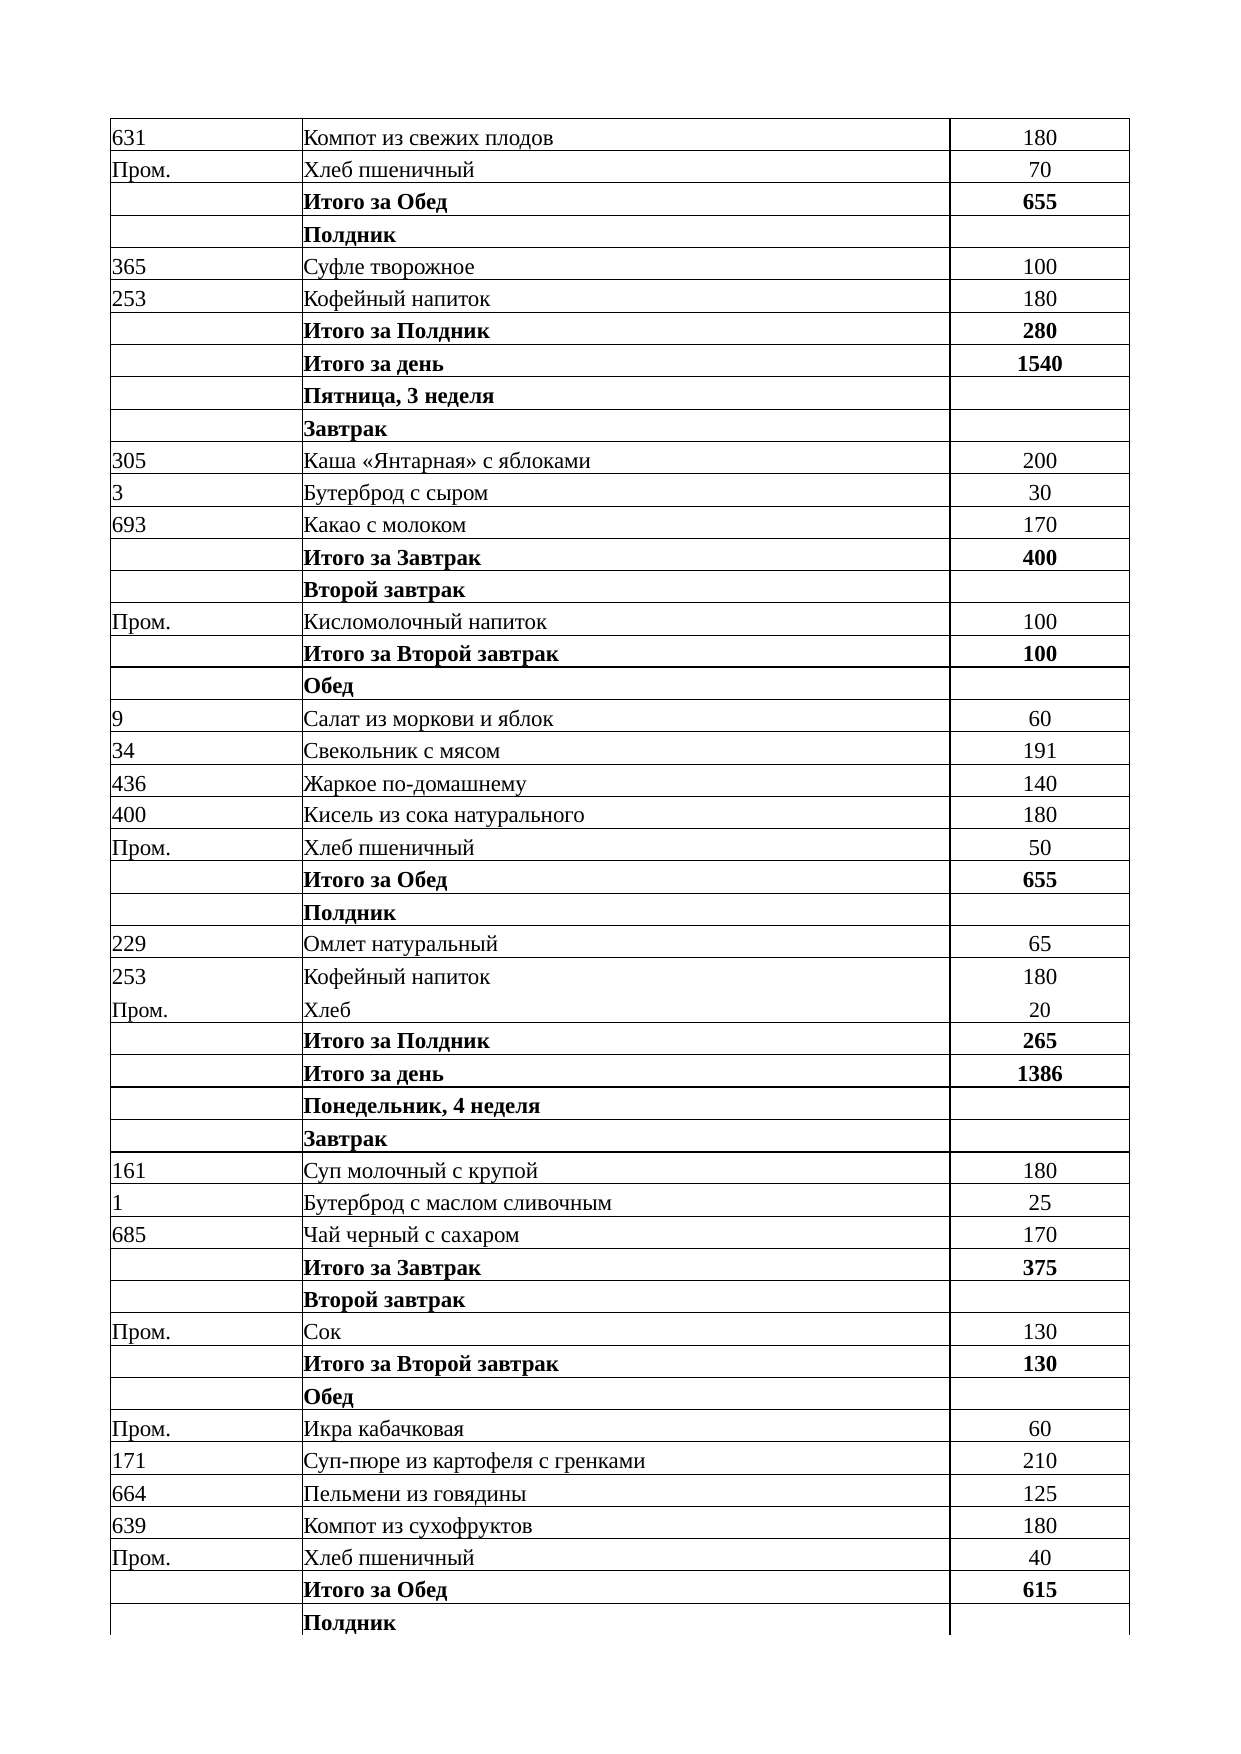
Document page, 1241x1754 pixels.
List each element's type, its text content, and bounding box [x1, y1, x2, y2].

table_cell Икра кабачковая [303, 1410, 949, 1441]
table_cell Сок [303, 1313, 949, 1345]
table_cell Кофейный напиток [303, 280, 949, 312]
table_cell 65 [951, 926, 1129, 957]
table_cell [951, 1281, 1129, 1312]
table_cell Пром. [111, 1410, 302, 1441]
table_cell [111, 183, 302, 214]
table_cell [111, 1281, 302, 1312]
table_header Понедельник, 4 неделя [303, 1088, 949, 1119]
table_cell [951, 668, 1129, 699]
table_cell Бутерброд с сыром [303, 474, 949, 506]
table_cell Компот из сухофруктов [303, 1507, 949, 1538]
table_cell [111, 1604, 302, 1635]
table_cell Пром. [111, 603, 302, 634]
table_cell 180 [951, 797, 1129, 828]
table_cell [951, 1604, 1129, 1635]
table_cell 253 [111, 958, 302, 989]
table_cell [111, 1120, 302, 1151]
table_header [111, 377, 302, 408]
table_cell Пром. [111, 989, 302, 1022]
table_cell [111, 539, 302, 570]
table_cell [111, 1249, 302, 1280]
table_cell Какао с молоком [303, 507, 949, 537]
table_cell [951, 410, 1129, 441]
table_cell 1540 [951, 345, 1129, 376]
table_cell Пром. [111, 151, 302, 182]
table_cell 253 [111, 280, 302, 312]
table_cell 161 [111, 1153, 302, 1183]
table_cell 180 [951, 1507, 1129, 1538]
table_cell 40 [951, 1539, 1129, 1570]
table_cell Обед [303, 668, 949, 699]
table_cell 210 [951, 1442, 1129, 1474]
table_cell 693 [111, 507, 302, 537]
table_header Пятница, 3 неделя [303, 377, 949, 408]
table_cell 170 [951, 1217, 1129, 1248]
table_cell Итого за Полдник [303, 313, 949, 343]
table_header [111, 1088, 302, 1119]
table_cell Кисель из сока натурального [303, 797, 949, 828]
table_cell [951, 894, 1129, 925]
table_cell Второй завтрак [303, 571, 949, 602]
table_cell [111, 1378, 302, 1409]
table_cell 30 [951, 474, 1129, 506]
table_cell [111, 861, 302, 892]
table_cell Кофейный напиток [303, 958, 949, 989]
table_cell Свекольник с мясом [303, 732, 949, 763]
table_cell 180 [951, 1153, 1129, 1183]
table_cell 60 [951, 700, 1129, 731]
table_cell 70 [951, 151, 1129, 182]
table_cell Полдник [303, 1604, 949, 1635]
table_cell Хлеб пшеничный [303, 1539, 949, 1570]
table_cell Компот из свежих плодов [303, 119, 949, 150]
table_cell Завтрак [303, 1120, 949, 1151]
table_cell 365 [111, 248, 302, 279]
table_header [951, 377, 1129, 408]
table_cell 100 [951, 603, 1129, 634]
table_cell [111, 571, 302, 602]
table_cell Кисломолочный напиток [303, 603, 949, 634]
table_cell Итого за Завтрак [303, 539, 949, 570]
table_cell 130 [951, 1313, 1129, 1345]
table_cell Пельмени из говядины [303, 1475, 949, 1506]
table_cell 400 [111, 797, 302, 828]
table_cell Суп-пюре из картофеля с гренками [303, 1442, 949, 1474]
table_cell 375 [951, 1249, 1129, 1280]
table_cell 200 [951, 442, 1129, 473]
table_cell [111, 668, 302, 699]
table_cell Пром. [111, 829, 302, 860]
table_cell 655 [951, 183, 1129, 214]
table_cell [111, 1571, 302, 1603]
table_cell [111, 345, 302, 376]
table_cell 664 [111, 1475, 302, 1506]
table_cell Каша «Янтарная» с яблоками [303, 442, 949, 473]
table_cell 280 [951, 313, 1129, 343]
table_cell Чай черный с сахаром [303, 1217, 949, 1248]
table_cell [951, 571, 1129, 602]
table_cell Итого за день [303, 1055, 949, 1086]
table_cell [951, 1120, 1129, 1151]
table_cell Омлет натуральный [303, 926, 949, 957]
table_cell [111, 216, 302, 247]
table_cell 180 [951, 958, 1129, 989]
table_cell 3 [111, 474, 302, 506]
table_cell 9 [111, 700, 302, 731]
table_cell Бутерброд с маслом сливочным [303, 1184, 949, 1216]
table_cell Завтрак [303, 410, 949, 441]
table_cell 60 [951, 1410, 1129, 1441]
table_cell Обед [303, 1378, 949, 1409]
table_cell 171 [111, 1442, 302, 1474]
table_cell 170 [951, 507, 1129, 537]
table_cell 229 [111, 926, 302, 957]
table_cell 100 [951, 636, 1129, 666]
table_cell Хлеб [303, 989, 949, 1022]
table_cell 1386 [951, 1055, 1129, 1086]
table_cell 50 [951, 829, 1129, 860]
table_cell [951, 1378, 1129, 1409]
table_cell Хлеб пшеничный [303, 829, 949, 860]
table_cell 140 [951, 765, 1129, 796]
table_cell Итого за Обед [303, 183, 949, 214]
table_cell 305 [111, 442, 302, 473]
table_cell Итого за день [303, 345, 949, 376]
table_cell Суп молочный с крупой [303, 1153, 949, 1183]
table_cell 639 [111, 1507, 302, 1538]
table_header [951, 1088, 1129, 1119]
table_cell [111, 636, 302, 666]
table_cell [111, 1055, 302, 1086]
table_cell Итого за Завтрак [303, 1249, 949, 1280]
table_cell Полдник [303, 894, 949, 925]
table_cell Пром. [111, 1539, 302, 1570]
table_cell [111, 1023, 302, 1054]
table_cell 685 [111, 1217, 302, 1248]
table_cell 265 [951, 1023, 1129, 1054]
table_cell Суфле творожное [303, 248, 949, 279]
table_cell 20 [951, 989, 1129, 1022]
table_cell 180 [951, 280, 1129, 312]
table_cell Итого за Второй завтрак [303, 1346, 949, 1377]
table_cell [111, 1346, 302, 1377]
table_cell 400 [951, 539, 1129, 570]
table_cell Полдник [303, 216, 949, 247]
table_cell Пром. [111, 1313, 302, 1345]
table_cell Жаркое по-домашнему [303, 765, 949, 796]
table_cell 130 [951, 1346, 1129, 1377]
table_cell 191 [951, 732, 1129, 763]
table_cell 25 [951, 1184, 1129, 1216]
table_cell Итого за Полдник [303, 1023, 949, 1054]
table_cell 34 [111, 732, 302, 763]
table_cell 655 [951, 861, 1129, 892]
table_cell Итого за Обед [303, 861, 949, 892]
table_cell Итого за Второй завтрак [303, 636, 949, 666]
table_cell Второй завтрак [303, 1281, 949, 1312]
table_cell Салат из моркови и яблок [303, 700, 949, 731]
table_cell 615 [951, 1571, 1129, 1603]
table_cell [111, 313, 302, 343]
table_cell 180 [951, 119, 1129, 150]
table_cell [111, 410, 302, 441]
table_cell 436 [111, 765, 302, 796]
table_cell Итого за Обед [303, 1571, 949, 1603]
table_cell 631 [111, 119, 302, 150]
table_cell Хлеб пшеничный [303, 151, 949, 182]
table_cell 1 [111, 1184, 302, 1216]
table_cell 125 [951, 1475, 1129, 1506]
table_cell 100 [951, 248, 1129, 279]
table_cell [111, 894, 302, 925]
table_cell [951, 216, 1129, 247]
